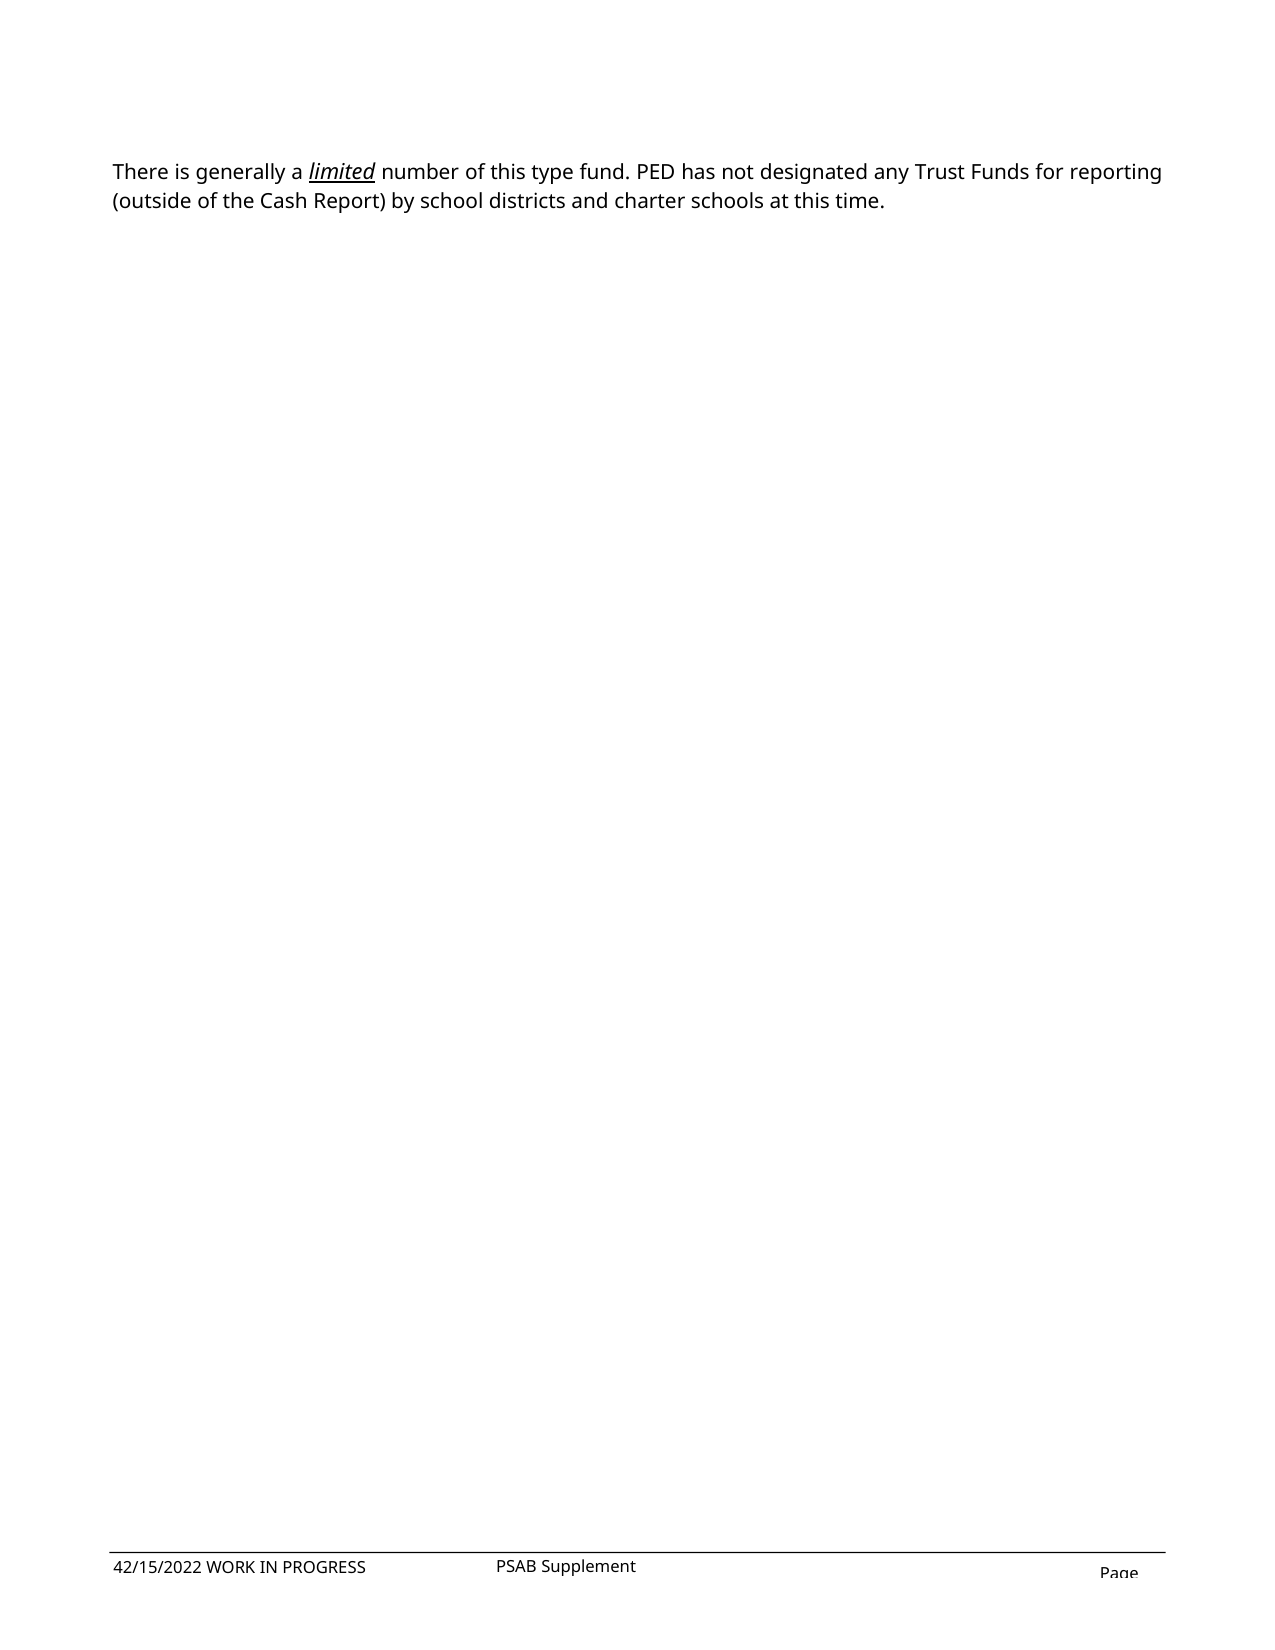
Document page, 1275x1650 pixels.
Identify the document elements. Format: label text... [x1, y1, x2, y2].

text There is generally a limited number of this type fund. PED has not designated any Trust Funds for reporting (outside of the Cash Report) by school districts and charter schools at this time. [112, 156, 1163, 214]
